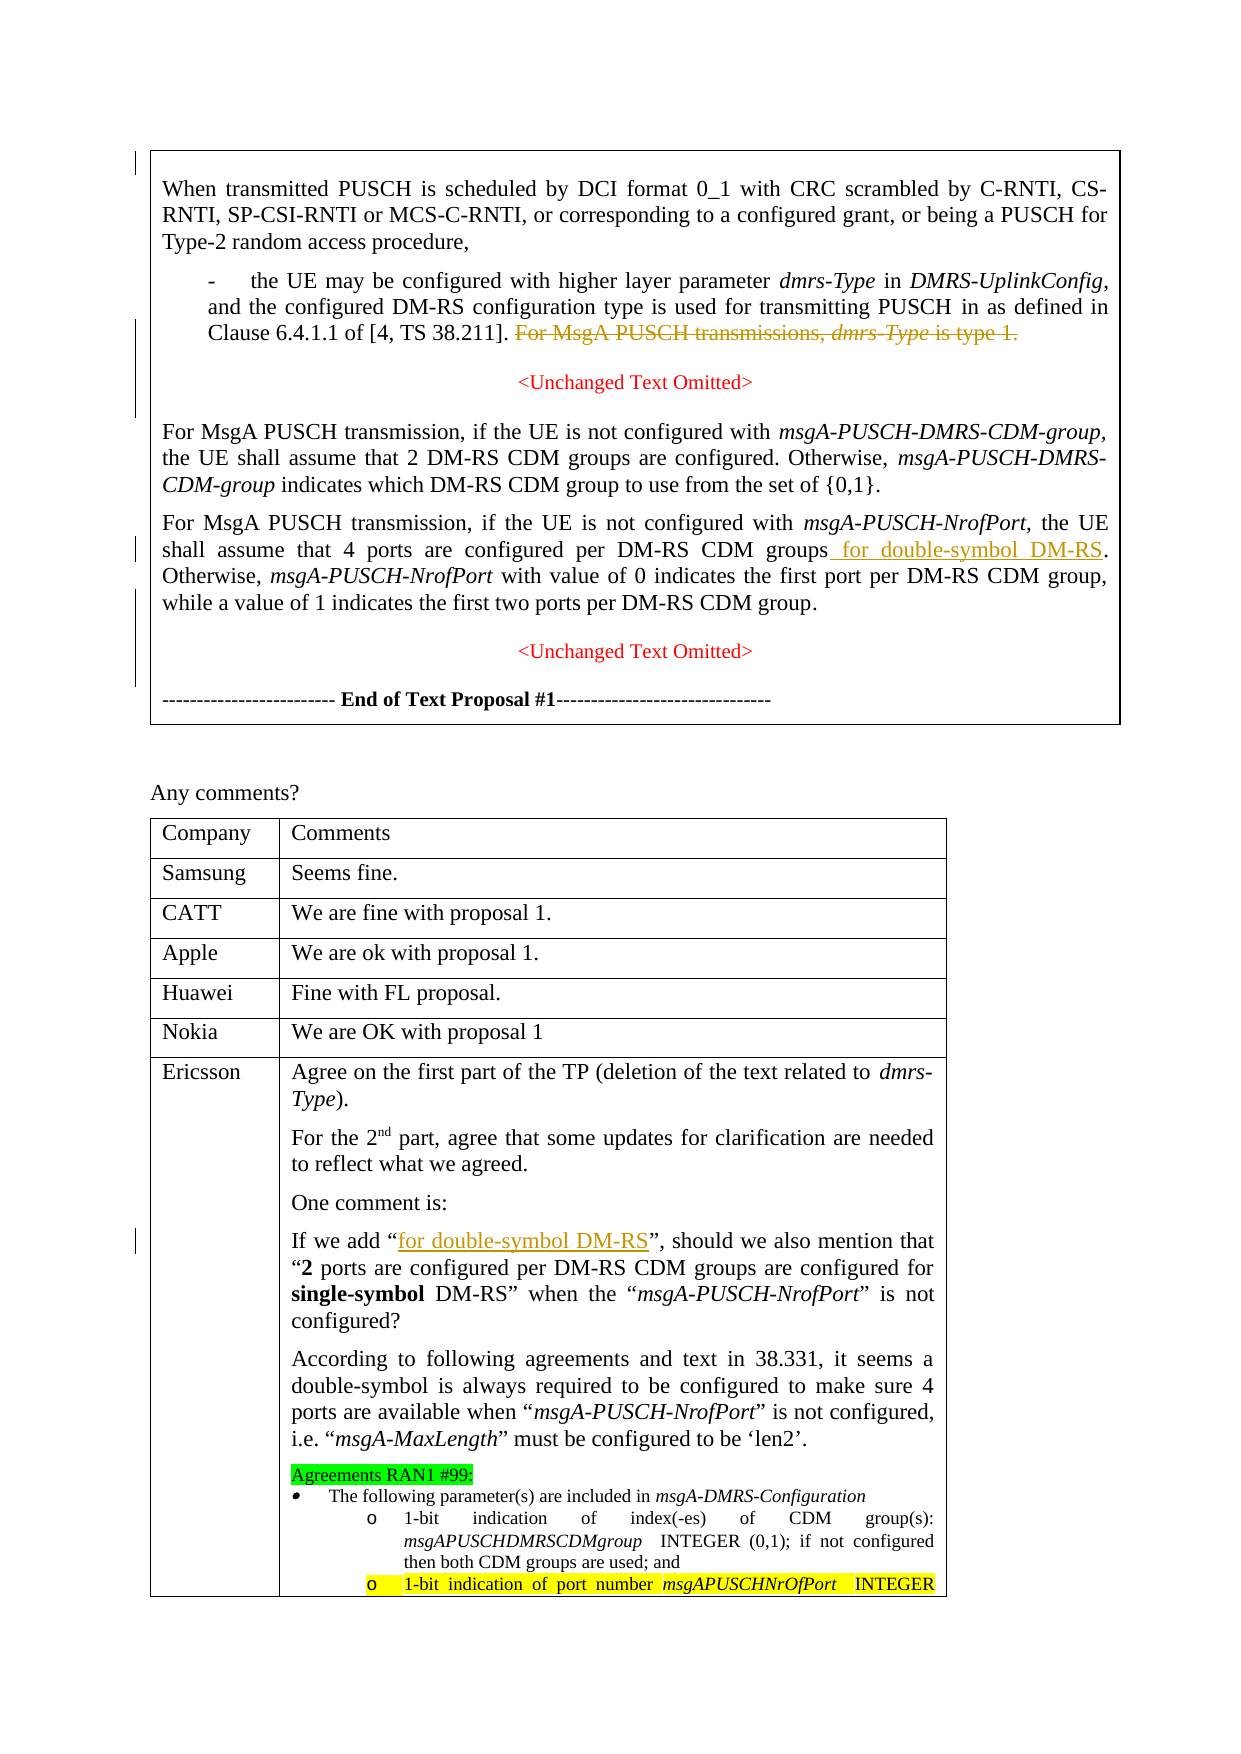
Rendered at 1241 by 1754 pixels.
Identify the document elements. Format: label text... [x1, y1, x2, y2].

table_cell Apple [151, 939, 279, 977]
text Any comments? [150, 779, 1120, 805]
table_cell Samsung [151, 859, 279, 898]
table_cell Nokia [151, 1019, 279, 1057]
table_cell Ericsson [151, 1058, 279, 1596]
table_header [151, 151, 1119, 724]
table_header Company [151, 819, 279, 858]
table_header Comments [280, 819, 946, 858]
table_cell CATT [151, 899, 279, 938]
table_cell We are ok with proposal 1. [280, 939, 946, 977]
table_cell We are OK with proposal 1 [280, 1019, 946, 1057]
table_cell Fine with FL proposal. [280, 979, 946, 1017]
table_cell Seems fine. [280, 859, 946, 898]
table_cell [280, 1058, 946, 1596]
table_cell We are fine with proposal 1. [280, 899, 946, 938]
table_cell Huawei [151, 979, 279, 1017]
